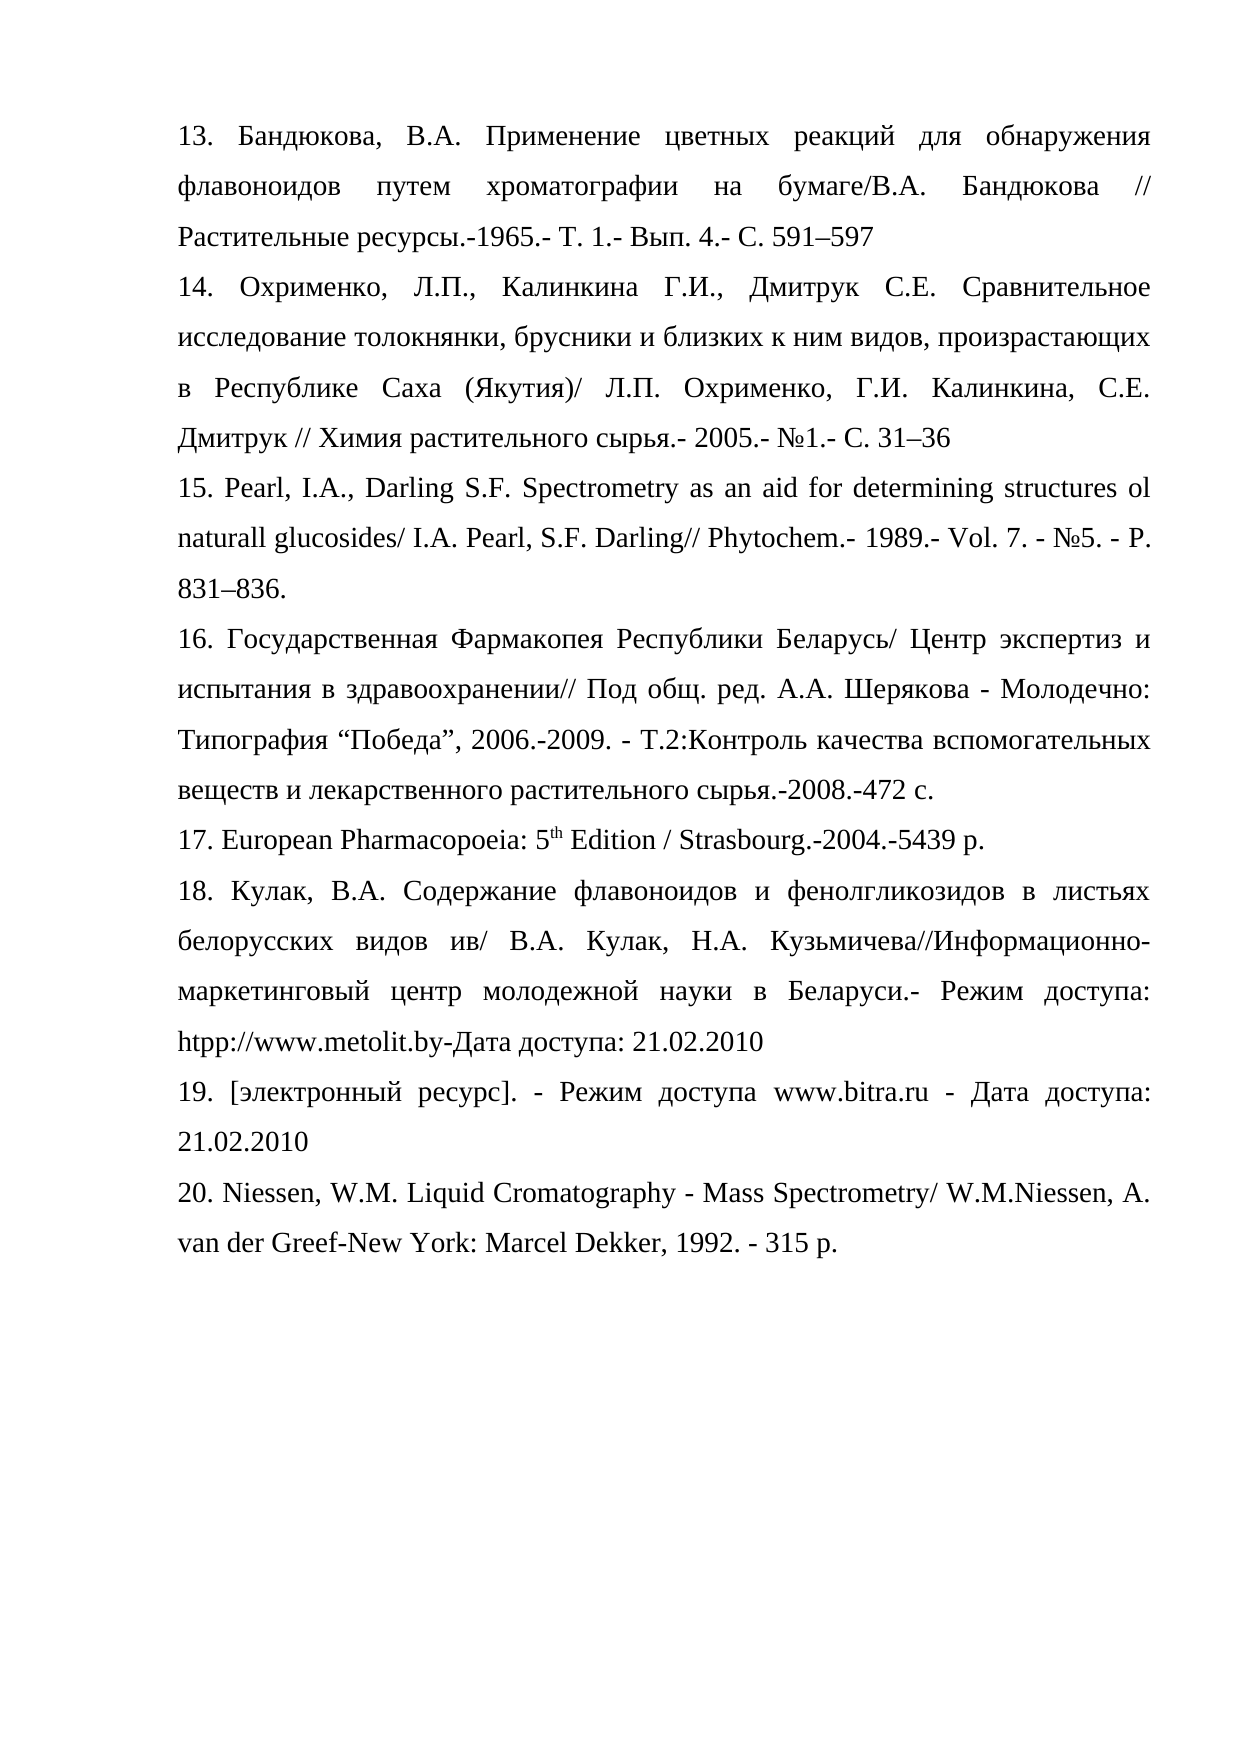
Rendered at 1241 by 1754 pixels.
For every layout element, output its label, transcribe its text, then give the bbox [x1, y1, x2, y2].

text 13. Бандюкова, В.А. Применение цветных реакций для обнаружения флавоноидов путем хроматографии на бумаге/В.А. Бандюкова // Растительные ресурсы.-1965.- Т. 1.- Вып. 4.- С. 591–597 [177, 118, 1152, 252]
text 15. Pearl, I.A., Darling S.F. Spectrometry as an aid for determining structures ol naturall glucosides/ I.A. Pearl, S.F. Darling// Phytochem.- 1989.- Vol. 7. - №5. - P. 831–836. [177, 470, 1152, 604]
text 18. Кулак, В.А. Содержание флавоноидов и фенолгликозидов в листьях белорусских видов ив/ В.А. Кулак, Н.А. Кузьмичева//Информационно- маркетинговый центр молодежной науки в Беларуси.- Режим доступа: htpp://www.metolit.by-Дата доступа: 21.02.2010 [177, 873, 1152, 1057]
text 14. Охрименко, Л.П., Калинкина Г.И., Дмитрук С.Е. Сравнительное исследование толокнянки, брусники и близких к ним видов, произрастающих в Республике Саха (Якутия)/ Л.П. Охрименко, Г.И. Калинкина, С.Е. Дмитрук // Химия растительного сырья.- 2005.- №1.- С. 31–36 [177, 269, 1152, 453]
text 19. [электронный ресурс]. - Режим доступа www.bitra.ru - Дата доступа: 21.02.2010 [177, 1074, 1152, 1158]
text 17. European Pharmacopoeia: 5th Edition / Strasbourg.-2004.-5439 p. [177, 822, 1152, 856]
text 16. Государственная Фармакопея Республики Беларусь/ Центр экспертиз и испытания в здравоохранении// Под общ. ред. А.А. Шерякова - Молодечно: Типография “Победа”, 2006.-2009. - Т.2:Контроль качества вспомогательных веществ и лекарственного растительного сырья.-2008.-472 c. [177, 621, 1152, 806]
text 20. Niessen, W.M. Liquid Cromatography - Mass Spectrometry/ W.M.Niessen, A. van der Greef-New York: Marcel Dekker, 1992. - 315 p. [177, 1175, 1152, 1258]
